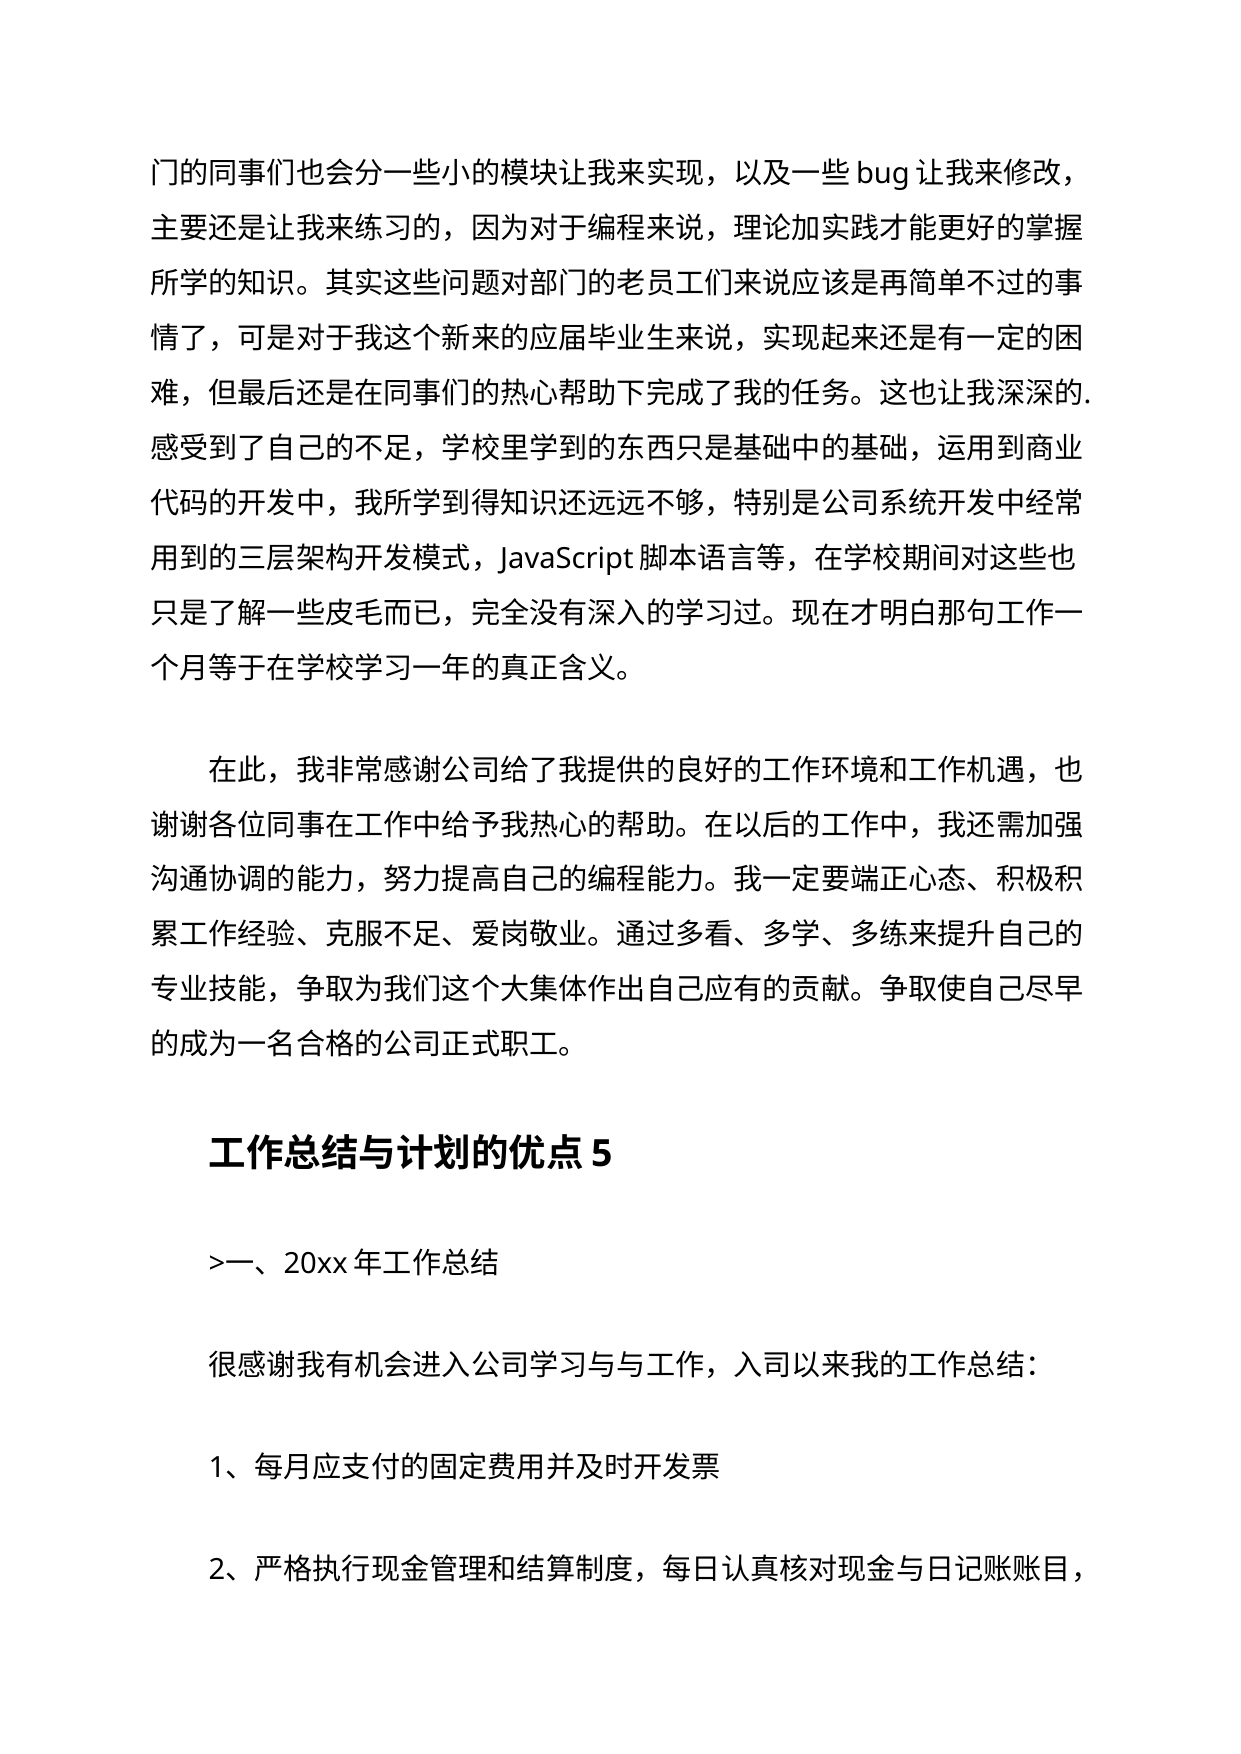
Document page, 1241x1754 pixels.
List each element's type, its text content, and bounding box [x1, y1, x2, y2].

text 1、每月应支付的固定费用并及时开发票 [150, 1444, 1090, 1486]
text 在此，我非常感谢公司给了我提供的良好的工作环境和工作机遇，也谢谢各位同事在工作中给予我热心的帮助。在以后的工作中，我还需加强沟通协调的能力，努力提高自己的编程能力。我一定要端正心态、积极积累工作经验、克服不足、爱岗敬业。通过多看、多学、多练来提升自己的专业技能，争取为我们这个大集体作出自己应有的贡献。争取使自己尽早的成为一名合格的公司正式职工。 [150, 746, 1090, 1063]
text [150, 150, 1090, 687]
text 很感谢我有机会进入公司学习与与工作，入司以来我的工作总结： [150, 1342, 1090, 1384]
text 工作总结与计划的优点5 [150, 1122, 1090, 1177]
text >一、20xx年工作总结 [150, 1240, 1090, 1282]
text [150, 1546, 1090, 1588]
